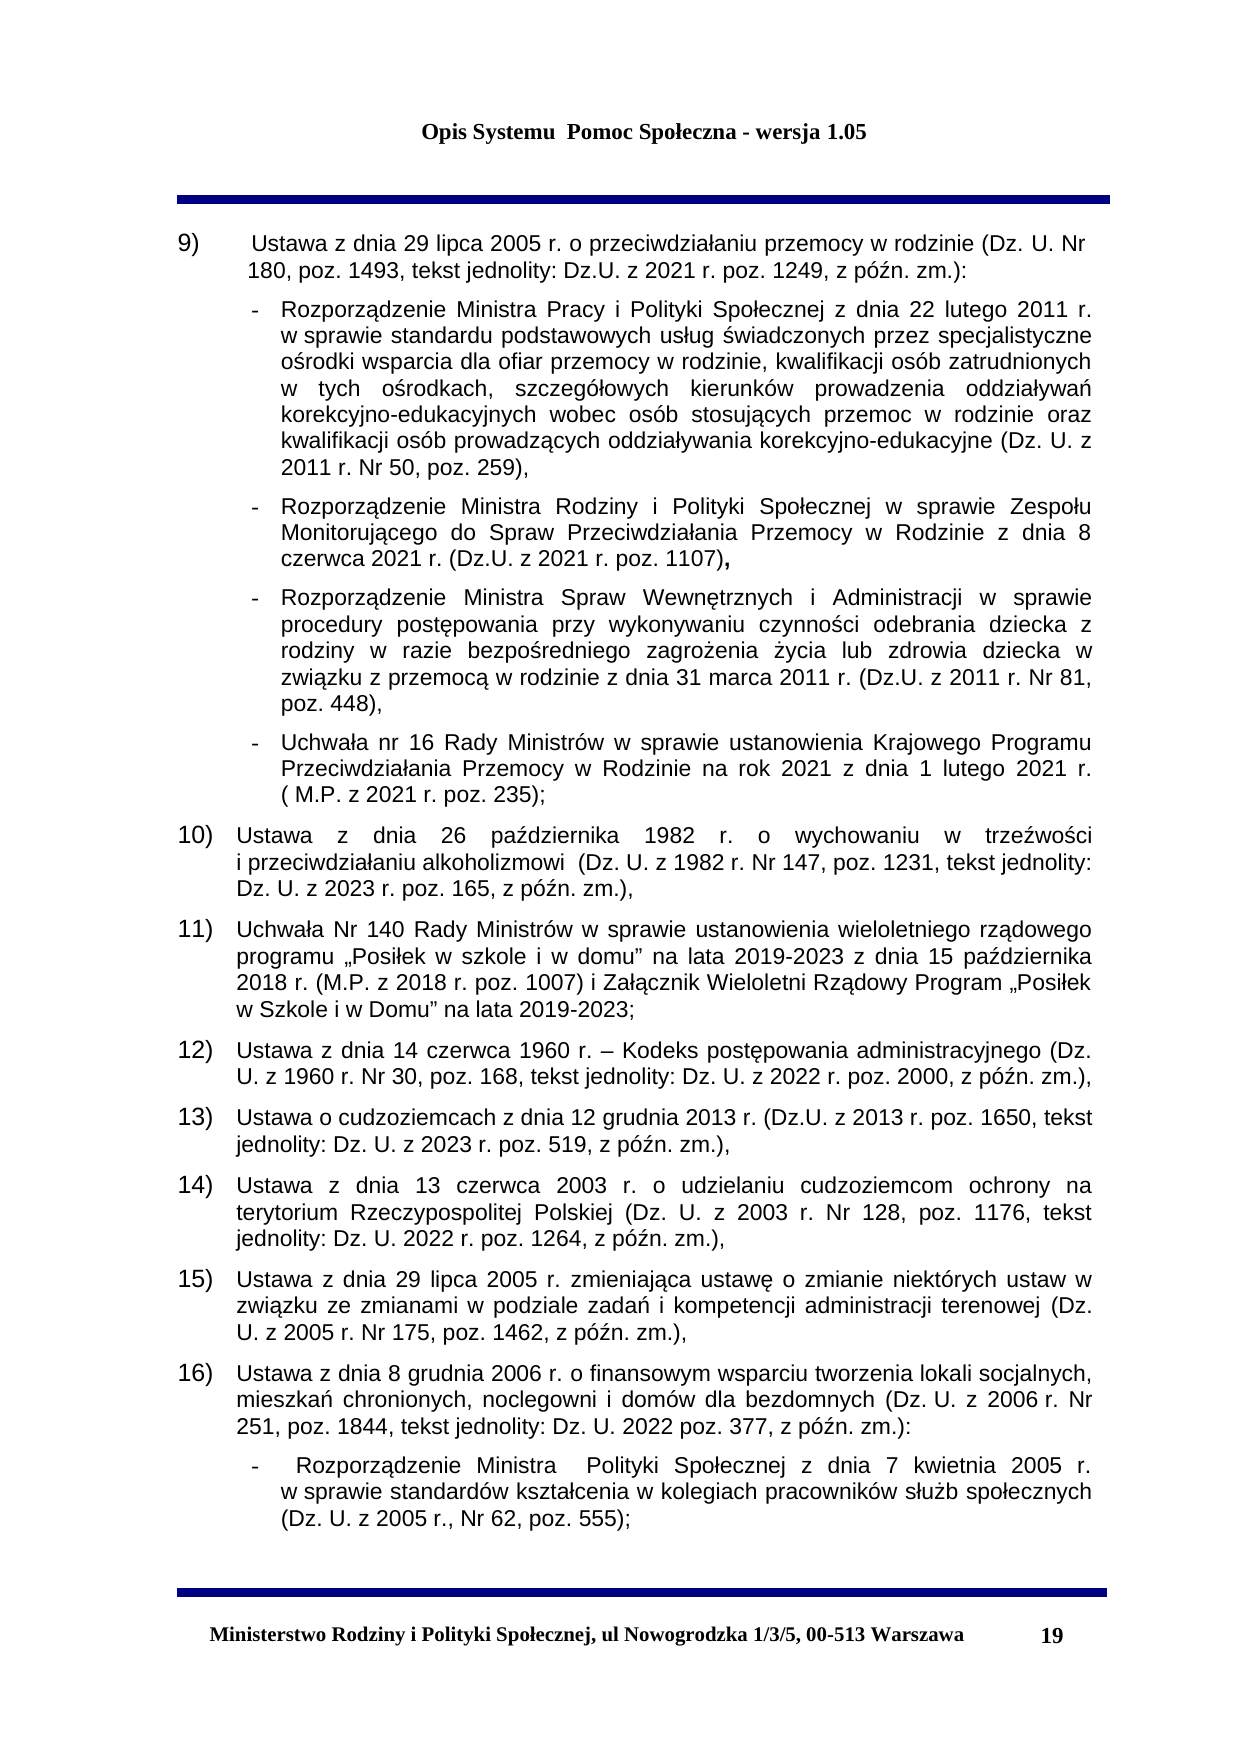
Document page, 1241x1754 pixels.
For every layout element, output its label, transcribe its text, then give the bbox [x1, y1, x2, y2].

list Ustawa z dnia 29 lipca 2005 r. zmieniająca ustawę o zmianie niektórych ustaw w związku ze zmianami w podziale zadań i kompetencji administracji terenowej (Dz. U. z 2005 r. Nr 175, poz. 1462, z późn. zm.), [177, 1264, 1092, 1345]
list Rozporządzenie Ministra Polityki Społecznej z dnia 7 kwietnia 2005 r. w sprawie standardów kształcenia w kolegiach pracowników służb społecznych (Dz. U. z 2005 r., Nr 62, poz. 555); [251, 1452, 1092, 1531]
list Rozporządzenie Ministra Rodziny i Polityki Społecznej w sprawie Zespołu Monitorującego do Spraw Przeciwdziałania Przemocy w Rodzinie z dnia 8 czerwca 2021 r. (Dz.U. z 2021 r. poz. 1107), [251, 493, 1092, 572]
list Ustawa z dnia 29 lipca 2005 r. o przeciwdziałaniu przemocy w rodzinie (Dz. U. Nr 180, poz. 1493, tekst jednolity: Dz.U. z 2021 r. poz. 1249, z późn. zm.): [177, 228, 1092, 283]
list Ustawa z dnia 8 grudnia 2006 r. o finansowym wsparciu tworzenia lokali socjalnych, mieszkań chronionych, noclegowni i domów dla bezdomnych (Dz. U. z 2006 r. Nr 251, poz. 1844, tekst jednolity: Dz. U. 2022 poz. 377, z późn. zm.): [177, 1358, 1092, 1439]
list Rozporządzenie Ministra Spraw Wewnętrznych i Administracji w sprawie procedury postępowania przy wykonywaniu czynności odebrania dziecka z rodziny w razie bezpośredniego zagrożenia życia lub zdrowia dziecka w związku z przemocą w rodzinie z dnia 31 marca 2011 r. (Dz.U. z 2011 r. Nr 81, poz. 448), [251, 584, 1092, 716]
list Ustawa o cudzoziemcach z dnia 12 grudnia 2013 r. (Dz.U. z 2013 r. poz. 1650, tekst jednolity: Dz. U. z 2023 r. poz. 519, z późn. zm.), [177, 1102, 1092, 1157]
list Uchwała Nr 140 Rady Ministrów w sprawie ustanowienia wieloletniego rządowego programu „Posiłek w szkole i w domu” na lata 2019-2023 z dnia 15 października 2018 r. (M.P. z 2018 r. poz. 1007) i Załącznik Wieloletni Rządowy Program „Posiłek w Szkole i w Domu” na lata 2019-2023; [177, 914, 1092, 1022]
list Ustawa z dnia 26 października 1982 r. o wychowaniu w trzeźwości i przeciwdziałaniu alkoholizmowi (Dz. U. z 1982 r. Nr 147, poz. 1231, tekst jednolity: Dz. U. z 2023 r. poz. 165, z późn. zm.), [177, 820, 1092, 902]
list Ustawa z dnia 14 czerwca 1960 r. – Kodeks postępowania administracyjnego (Dz. U. z 1960 r. Nr 30, poz. 168, tekst jednolity: Dz. U. z 2022 r. poz. 2000, z późn. zm.), [177, 1034, 1092, 1090]
list Rozporządzenie Ministra Pracy i Polityki Społecznej z dnia 22 lutego 2011 r. w sprawie standardu podstawowych usług świadczonych przez specjalistyczne ośrodki wsparcia dla ofiar przemocy w rodzinie, kwalifikacji osób zatrudnionych w tych ośrodkach, szczegółowych kierunków prowadzenia oddziaływań korekcyjno-edukacyjnych wobec osób stosujących przemoc w rodzinie oraz kwalifikacji osób prowadzących oddziaływania korekcyjno-edukacyjne (Dz. U. z 2011 r. Nr 50, poz. 259), [251, 296, 1092, 480]
list Uchwała nr 16 Rady Ministrów w sprawie ustanowienia Krajowego Programu Przeciwdziałania Przemocy w Rodzinie na rok 2021 z dnia 1 lutego 2021 r. ( M.P. z 2021 r. poz. 235); [251, 729, 1092, 808]
list Ustawa z dnia 13 czerwca 2003 r. o udzielaniu cudzoziemcom ochrony na terytorium Rzeczypospolitej Polskiej (Dz. U. z 2003 r. Nr 128, poz. 1176, tekst jednolity: Dz. U. 2022 r. poz. 1264, z późn. zm.), [177, 1170, 1092, 1251]
